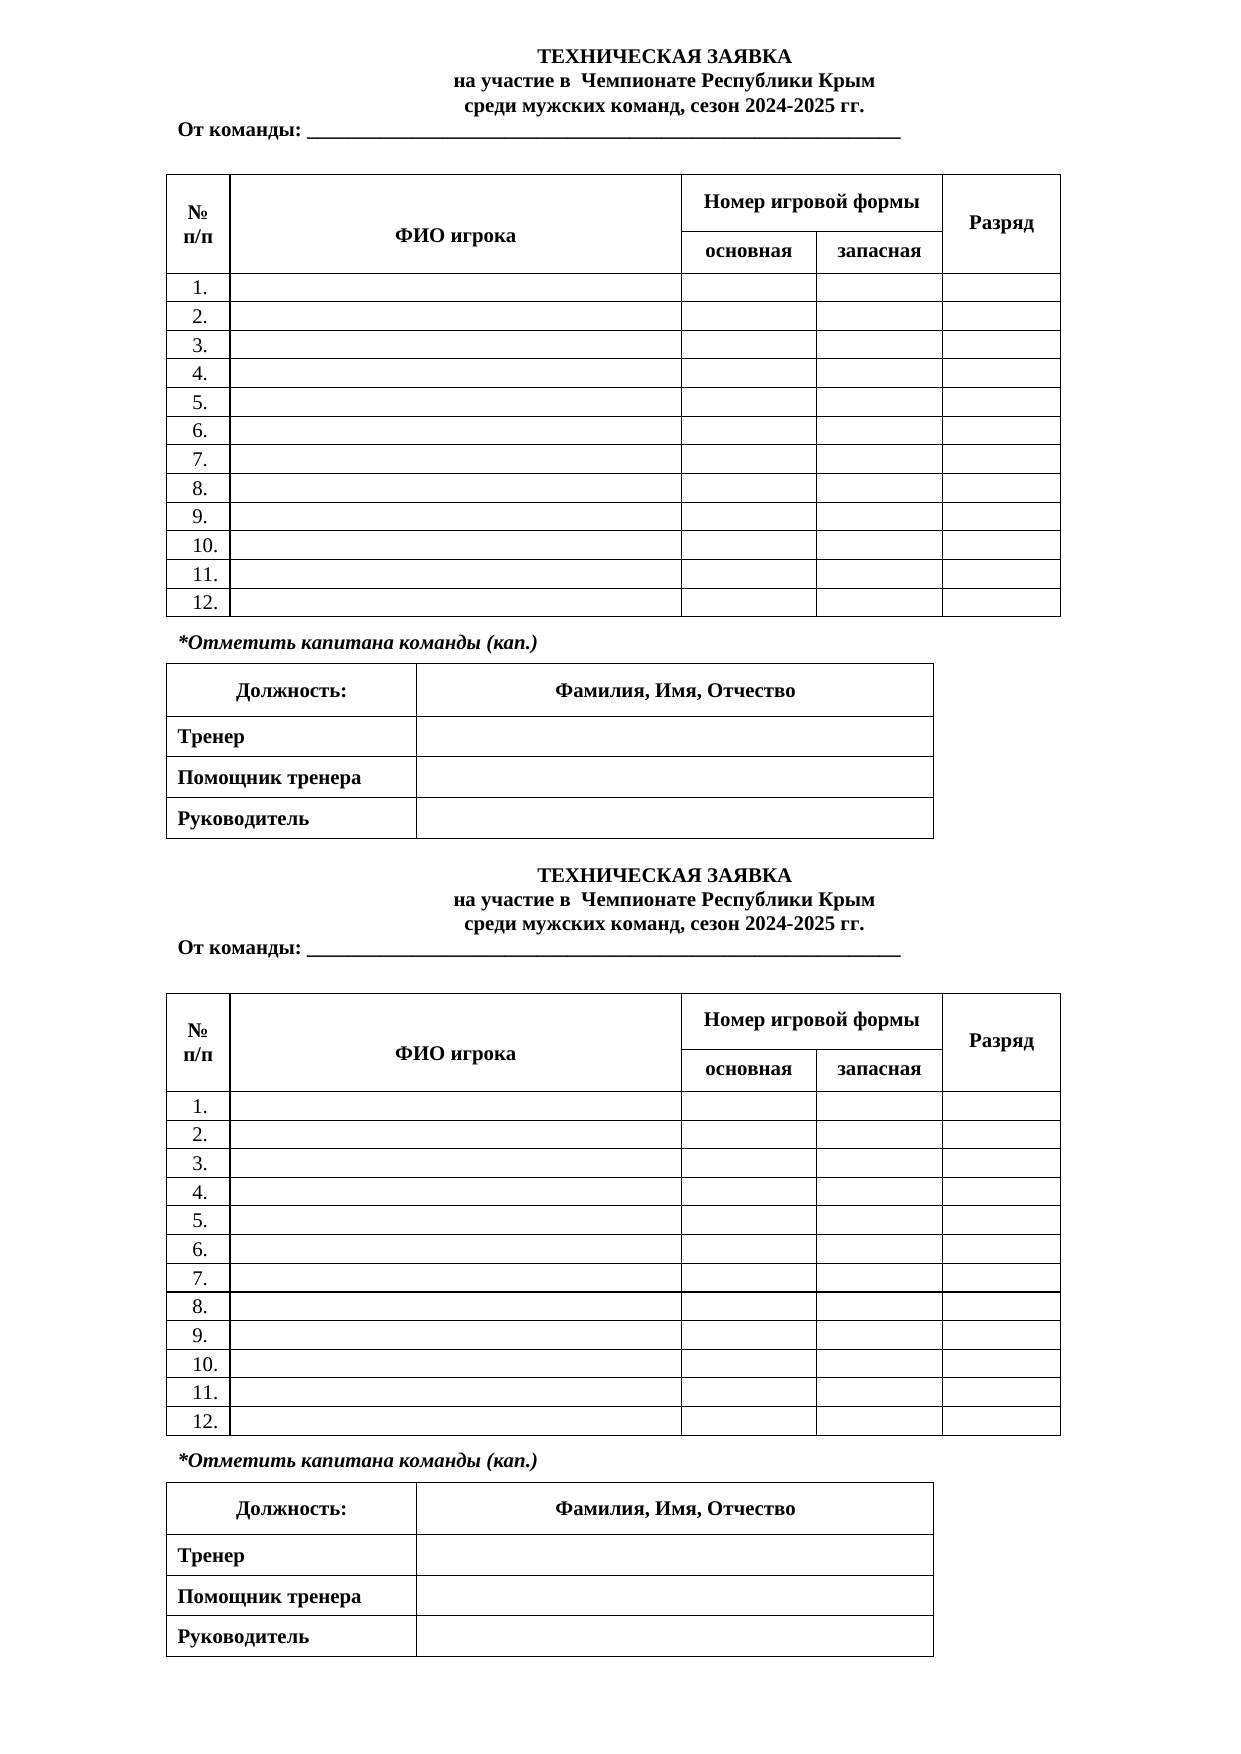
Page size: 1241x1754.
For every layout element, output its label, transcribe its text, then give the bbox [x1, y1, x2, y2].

text ТЕХНИЧЕСКАЯ ЗАЯВКА [177, 44, 1152, 68]
table_cell [943, 445, 1060, 473]
table_cell [167, 1206, 229, 1234]
table_cell [231, 1235, 681, 1263]
table_cell [817, 302, 942, 330]
table_cell [817, 331, 942, 358]
table_cell [943, 560, 1060, 587]
table_cell [167, 474, 229, 502]
table_cell [943, 1178, 1060, 1205]
table_cell [943, 417, 1060, 444]
table_cell [682, 589, 816, 616]
table_cell [817, 274, 942, 301]
table_cell [167, 1178, 229, 1205]
table_cell [682, 1092, 816, 1119]
table_cell [167, 1293, 229, 1320]
table_header № п/п [167, 175, 229, 272]
table_cell [231, 359, 681, 387]
table_cell [682, 531, 816, 559]
table_cell [682, 1350, 816, 1377]
table_cell [417, 757, 933, 797]
table_cell [682, 1378, 816, 1406]
table_cell [682, 302, 816, 330]
table_cell [817, 1235, 942, 1263]
table_cell [167, 331, 229, 358]
table_cell [231, 1350, 681, 1377]
table_cell [682, 359, 816, 387]
table_cell [682, 1149, 816, 1177]
table_cell [817, 1121, 942, 1148]
table_cell [167, 1149, 229, 1177]
table_cell [943, 1321, 1060, 1349]
table_cell [167, 1321, 229, 1349]
table_cell [167, 503, 229, 530]
table_cell [231, 417, 681, 444]
table_cell [943, 388, 1060, 416]
table_cell [167, 560, 229, 587]
table_cell [167, 359, 229, 387]
table_cell [817, 1206, 942, 1234]
table_cell [943, 359, 1060, 387]
table_cell Помощник тренера [167, 757, 416, 797]
table_cell [417, 1576, 933, 1615]
table_cell [817, 560, 942, 587]
table_header Номер игровой формы [682, 175, 942, 231]
table_cell [231, 531, 681, 559]
table_cell [943, 503, 1060, 530]
table_cell [817, 445, 942, 473]
table_cell запасная [817, 232, 942, 272]
table_cell основная [682, 1050, 816, 1091]
table_cell [817, 1293, 942, 1320]
table_cell [167, 531, 229, 559]
table_cell [231, 302, 681, 330]
table_cell [231, 1092, 681, 1119]
table_cell Руководитель [167, 798, 416, 838]
table_cell [682, 1235, 816, 1263]
table_cell [943, 1350, 1060, 1377]
table_cell [167, 417, 229, 444]
text среди мужских команд, сезон 2024-2025 гг. [177, 911, 1152, 935]
table_cell Тренер [167, 1535, 416, 1575]
table_cell [417, 717, 933, 756]
text ТЕХНИЧЕСКАЯ ЗАЯВКА [177, 863, 1152, 887]
table_cell [231, 1149, 681, 1177]
table_header Разряд [943, 994, 1060, 1091]
table_cell [682, 560, 816, 587]
table_header № п/п [167, 994, 229, 1091]
table_cell [167, 388, 229, 416]
text *Отметить капитана команды (кап.) [177, 630, 1152, 654]
table_cell [231, 1178, 681, 1205]
text От команды: _________________________________________________________ [177, 117, 1152, 141]
table_cell [943, 274, 1060, 301]
table_header ФИО игрока [231, 994, 681, 1091]
table_cell [682, 445, 816, 473]
table_cell [943, 302, 1060, 330]
table_cell [943, 1378, 1060, 1406]
text на участие в Чемпионате Республики Крым [177, 887, 1152, 911]
table_cell [682, 1178, 816, 1205]
table_cell [817, 417, 942, 444]
table_cell [943, 1149, 1060, 1177]
table_cell [943, 589, 1060, 616]
table_cell Помощник тренера [167, 1576, 416, 1615]
table_cell [231, 560, 681, 587]
table_cell [682, 417, 816, 444]
table_cell [817, 1407, 942, 1434]
table_cell [231, 274, 681, 301]
table_cell [943, 531, 1060, 559]
table_cell [817, 1092, 942, 1119]
table_cell запасная [817, 1050, 942, 1091]
table_cell [231, 1407, 681, 1434]
table_cell [417, 1616, 933, 1656]
table_header ФИО игрока [231, 175, 681, 272]
table_cell [943, 1293, 1060, 1320]
table_cell [167, 1235, 229, 1263]
table_cell [943, 1206, 1060, 1234]
table_cell [231, 474, 681, 502]
table_cell [167, 445, 229, 473]
table_cell [943, 1235, 1060, 1263]
table_cell [682, 388, 816, 416]
table_cell [943, 1264, 1060, 1291]
table_cell [231, 1378, 681, 1406]
table_cell [943, 1121, 1060, 1148]
table_header Фамилия, Имя, Отчество [417, 1483, 933, 1534]
table_cell [817, 1350, 942, 1377]
table_cell [682, 1121, 816, 1148]
table_cell [682, 274, 816, 301]
table_cell [817, 503, 942, 530]
table_header Фамилия, Имя, Отчество [417, 664, 933, 716]
table_cell [682, 1321, 816, 1349]
table_cell [682, 1206, 816, 1234]
table_cell [817, 474, 942, 502]
table_cell [167, 589, 229, 616]
table_cell [682, 503, 816, 530]
table_cell [817, 1264, 942, 1291]
table_cell [682, 1293, 816, 1320]
table_cell [231, 1121, 681, 1148]
table_cell Руководитель [167, 1616, 416, 1656]
text От команды: _________________________________________________________ [177, 935, 1152, 959]
table_cell [682, 1407, 816, 1434]
table_cell [682, 1264, 816, 1291]
table_cell [231, 445, 681, 473]
table_cell [167, 1350, 229, 1377]
table_cell [943, 474, 1060, 502]
table_cell основная [682, 232, 816, 272]
text *Отметить капитана команды (кап.) [177, 1448, 1152, 1472]
table_header Номер игровой формы [682, 994, 942, 1049]
table_cell [817, 1378, 942, 1406]
table_cell [417, 1535, 933, 1575]
table_cell [817, 1149, 942, 1177]
table_cell [817, 531, 942, 559]
table_cell [167, 302, 229, 330]
text на участие в Чемпионате Республики Крым [177, 68, 1152, 92]
table_header Разряд [943, 175, 1060, 272]
table_cell [167, 1264, 229, 1291]
text среди мужских команд, сезон 2024-2025 гг. [177, 92, 1152, 117]
table_cell [682, 331, 816, 358]
table_cell [231, 388, 681, 416]
table_cell [817, 388, 942, 416]
table_cell [231, 1264, 681, 1291]
table_cell [817, 1321, 942, 1349]
table_cell [943, 1092, 1060, 1119]
table_cell [167, 1092, 229, 1119]
table_cell [231, 503, 681, 530]
table_cell [817, 359, 942, 387]
table_cell [817, 1178, 942, 1205]
table_cell [231, 331, 681, 358]
table_cell [231, 1321, 681, 1349]
table_cell [167, 1378, 229, 1406]
table_cell [231, 1293, 681, 1320]
table_cell Тренер [167, 717, 416, 756]
table_header Должность: [167, 664, 416, 716]
table_cell [167, 1407, 229, 1434]
table_cell [231, 589, 681, 616]
table_cell [817, 589, 942, 616]
table_cell [943, 331, 1060, 358]
table_cell [943, 1407, 1060, 1434]
table_cell [167, 1121, 229, 1148]
table_cell [231, 1206, 681, 1234]
table_cell [682, 474, 816, 502]
table_cell [417, 798, 933, 838]
table_header Должность: [167, 1483, 416, 1534]
table_cell [167, 274, 229, 301]
